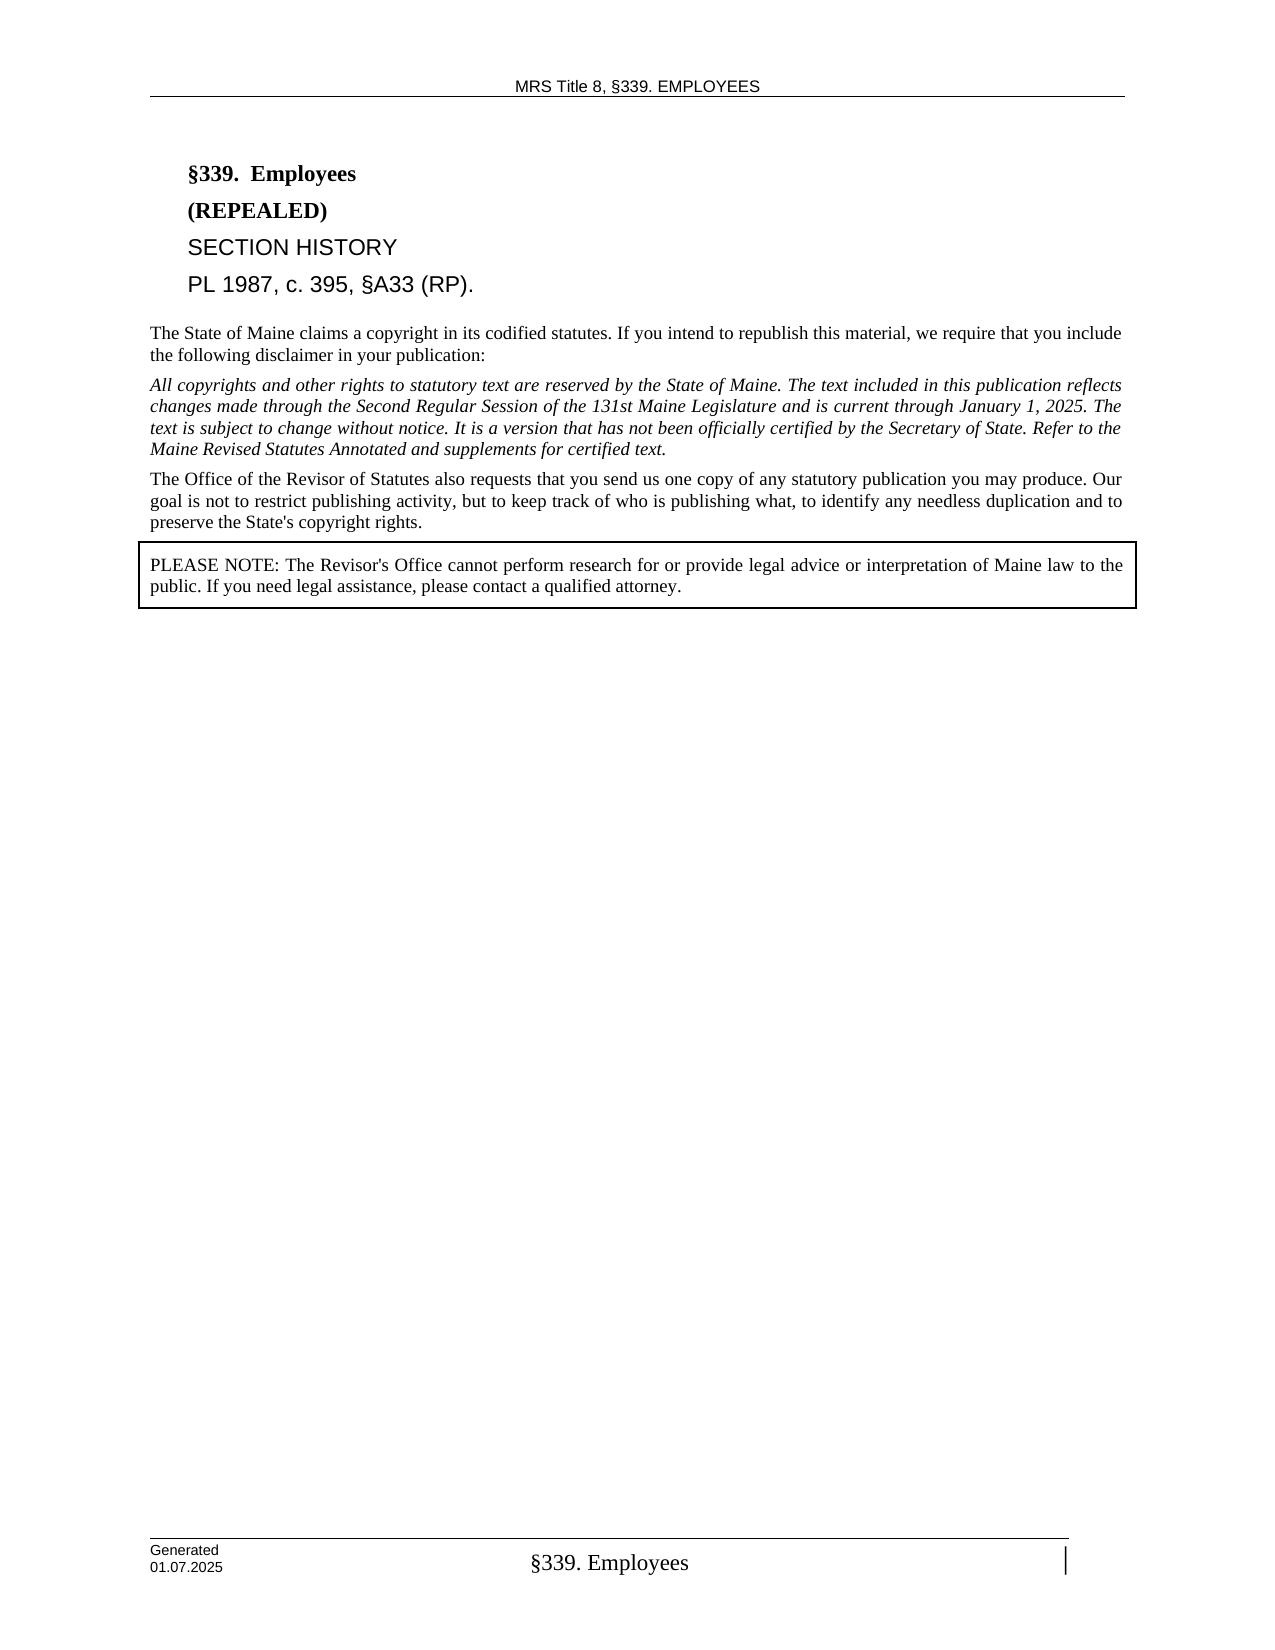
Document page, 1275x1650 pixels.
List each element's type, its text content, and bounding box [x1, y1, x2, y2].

text PL 1987, c. 395, §A33 (RP). [187, 271, 1125, 297]
text (REPEALED) [187, 197, 1125, 223]
text PLEASE NOTE: The Revisor's Office cannot perform research for or provide legal advice or interpretation of Maine law to the public. If you need legal assistance, please contact a qualified attorney. [140, 543, 1135, 607]
text SECTION HISTORY [187, 234, 1125, 260]
text All copyrights and other rights to statutory text are reserved by the State of Maine. The text included in this publication reflects changes made through the Second Regular Session of the 131st Maine Legislature and is current through January 1, 2025 . The text is subject to change without notice. It is a version that has not been officially certified by the Secretary of State. Refer to the Maine Revised Statutes Annotated and supplements for certified text. [150, 373, 1125, 460]
text The State of Maine claims a copyright in its codified statutes. If you intend to republish this material, we require that you include the following disclaimer in your publication: [150, 322, 1125, 365]
text The Office of the Revisor of Statutes also requests that you send us one copy of any statutory publication you may produce. Our goal is not to restrict publishing activity, but to keep track of who is publishing what, to identify any needless duplication and to preserve the State's copyright rights. [150, 468, 1125, 533]
text §339. Employees [187, 160, 1125, 187]
